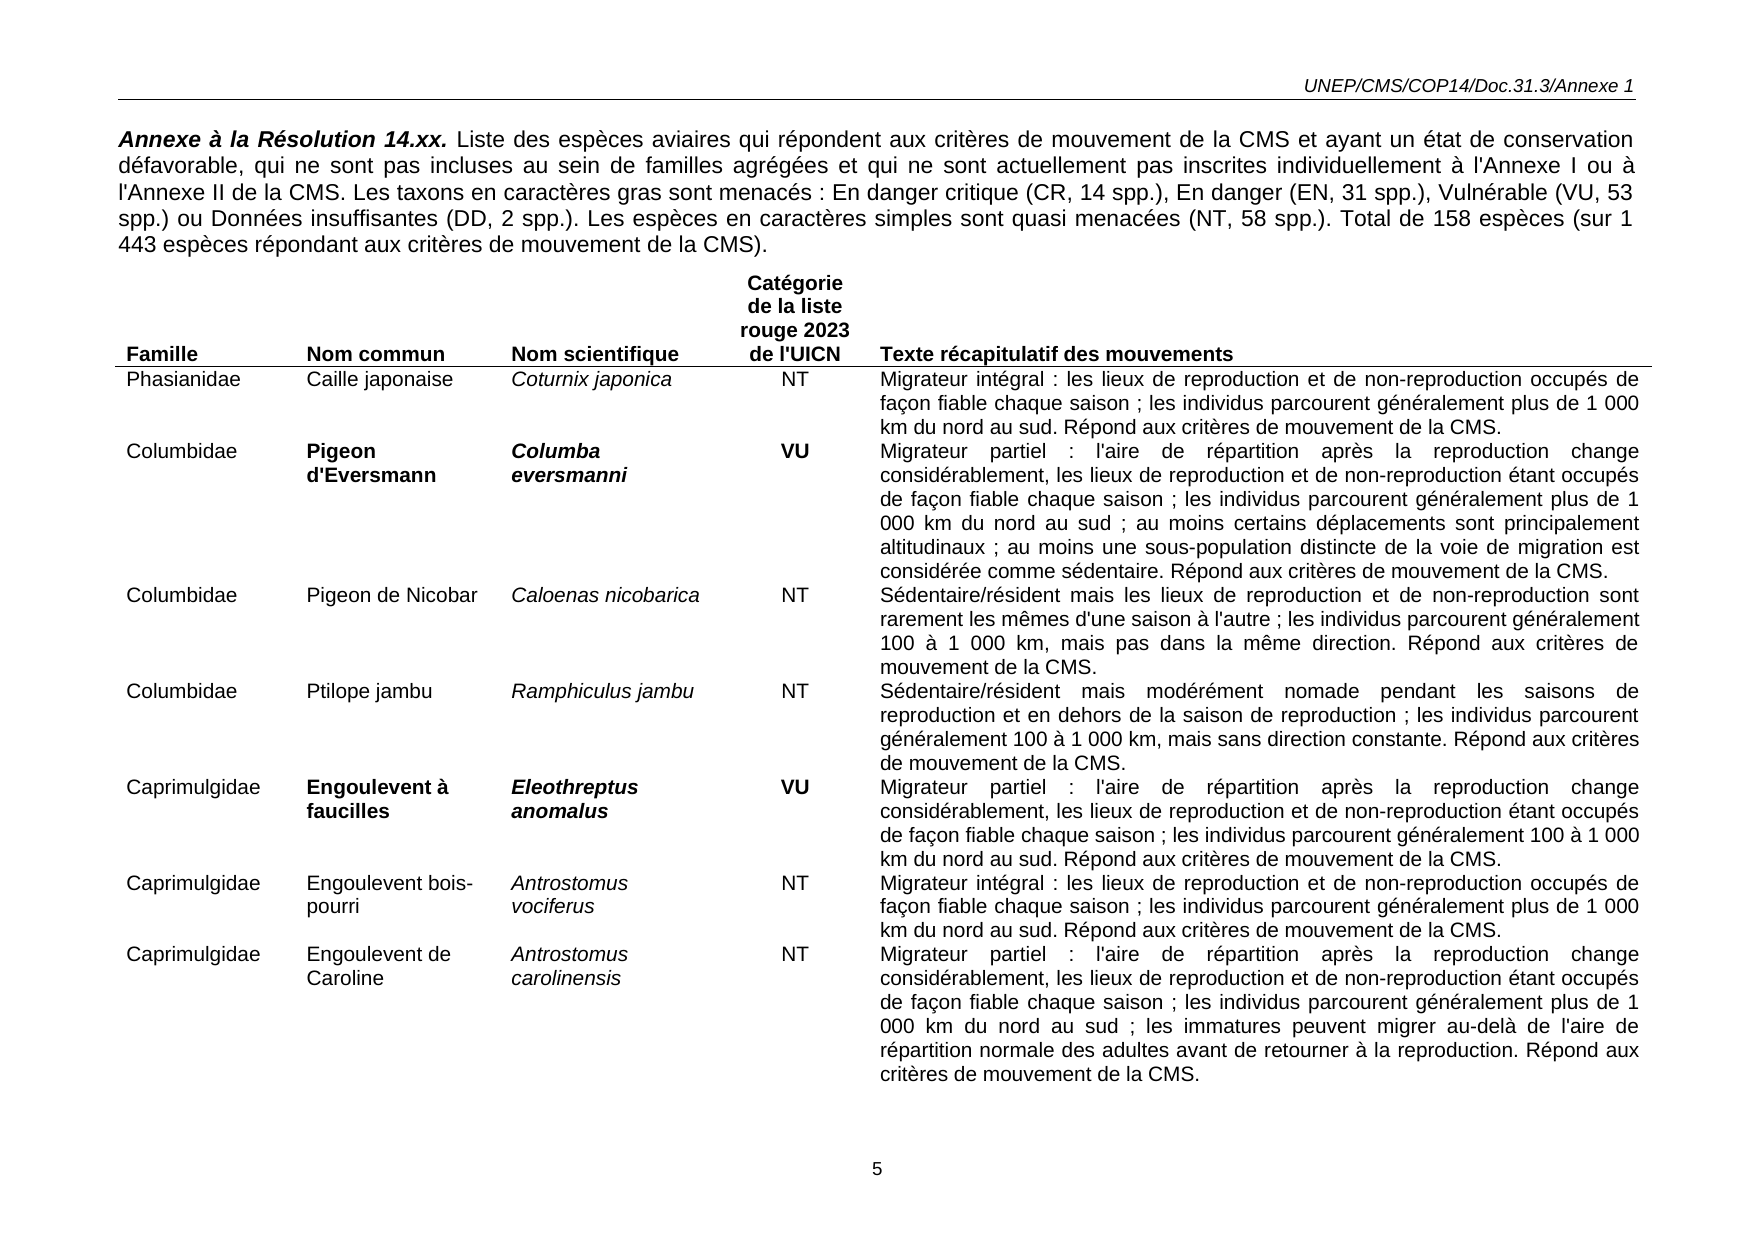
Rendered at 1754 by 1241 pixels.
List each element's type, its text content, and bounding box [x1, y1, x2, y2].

table_cell NT [721, 870, 868, 942]
table_cell NT [721, 367, 868, 439]
table_cell Columbidae [115, 679, 295, 774]
table_header Nom commun [295, 270, 500, 366]
table_cell Columbidae [115, 439, 295, 583]
table_cell Eleothreptus anomalus [500, 775, 721, 870]
table_cell Coturnix japonica [500, 367, 721, 439]
list Annexe à la Résolution 14.xx. Liste des espèces aviaires qui répondent aux critères de mouvement de la CMS et ayant un état de conservation défavorable, qui ne sont pas incluses au sein de familles agrégées et qui ne sont actuellement pas inscrites individuellement à l'Annexe I ou à l'Annexe II de la CMS. Les taxons en caractères gras sont menacés : En danger critique (CR, 14 spp.), En danger (EN, 31 spp.), Vulnérable (VU, 53 spp.) ou Données insuffisantes (DD, 2 spp.). Les espèces en caractères simples sont quasi menacées (NT, 58 spp.). Total de 158 espèces (sur 1 443 espèces répondant aux critères de mouvement de la CMS). [118, 126, 1636, 258]
table_cell Antrostomus carolinensis [500, 942, 721, 1086]
table_cell Engoulevent de Caroline [295, 942, 500, 1086]
table_cell NT [721, 679, 868, 774]
table_cell Ptilope jambu [295, 679, 500, 774]
table_cell Caprimulgidae [115, 870, 295, 942]
table_cell Phasianidae [115, 367, 295, 439]
table_header Catégorie de la liste rouge 2023 de l'UICN [721, 270, 868, 366]
table_cell Caille japonaise [295, 367, 500, 439]
table_cell Caprimulgidae [115, 775, 295, 870]
table_cell Columbidae [115, 583, 295, 679]
table_cell VU [721, 439, 868, 583]
table_cell NT [721, 942, 868, 1086]
table_header Texte récapitulatif des mouvements [869, 270, 1652, 366]
table_header Nom scientifique [500, 270, 721, 366]
table_cell Columba eversmanni [500, 439, 721, 583]
table_cell Caprimulgidae [115, 942, 295, 1086]
table_cell Caloenas nicobarica [500, 583, 721, 679]
table_cell NT [721, 583, 868, 679]
table_cell Ramphiculus jambu [500, 679, 721, 774]
table_cell Migrateur partiel : l'aire de répartition après la reproduction change considérablement, les lieux de reproduction et de non-reproduction étant occupés de façon fiable chaque saison ; les individus parcourent généralement plus de 1 000 km du nord au sud ; les immatures peuvent migrer au-delà de l'aire de répartition normale des adultes avant de retourner à la reproduction. Répond aux critères de mouvement de la CMS. [869, 942, 1652, 1086]
table_cell Migrateur partiel : l'aire de répartition après la reproduction change considérablement, les lieux de reproduction et de non-reproduction étant occupés de façon fiable chaque saison ; les individus parcourent généralement 100 à 1 000 km du nord au sud. Répond aux critères de mouvement de la CMS. [869, 775, 1652, 870]
table_cell VU [721, 775, 868, 870]
table_cell Sédentaire/résident mais modérément nomade pendant les saisons de reproduction et en dehors de la saison de reproduction ; les individus parcourent généralement 100 à 1 000 km, mais sans direction constante. Répond aux critères de mouvement de la CMS. [869, 679, 1652, 774]
table_cell Migrateur partiel : l'aire de répartition après la reproduction change considérablement, les lieux de reproduction et de non-reproduction étant occupés de façon fiable chaque saison ; les individus parcourent généralement plus de 1 000 km du nord au sud ; au moins certains déplacements sont principalement altitudinaux ; au moins une sous-population distincte de la voie de migration est considérée comme sédentaire. Répond aux critères de mouvement de la CMS. [869, 439, 1652, 583]
table_cell Pigeon de Nicobar [295, 583, 500, 679]
table_cell Engoulevent bois-pourri [295, 870, 500, 942]
table_cell Engoulevent à faucilles [295, 775, 500, 870]
table_cell Sédentaire/résident mais les lieux de reproduction et de non-reproduction sont rarement les mêmes d'une saison à l'autre ; les individus parcourent généralement 100 à 1 000 km, mais pas dans la même direction. Répond aux critères de mouvement de la CMS. [869, 583, 1652, 679]
table_cell Antrostomus vociferus [500, 870, 721, 942]
table_cell Pigeon d'Eversmann [295, 439, 500, 583]
table_header Famille [115, 270, 295, 366]
